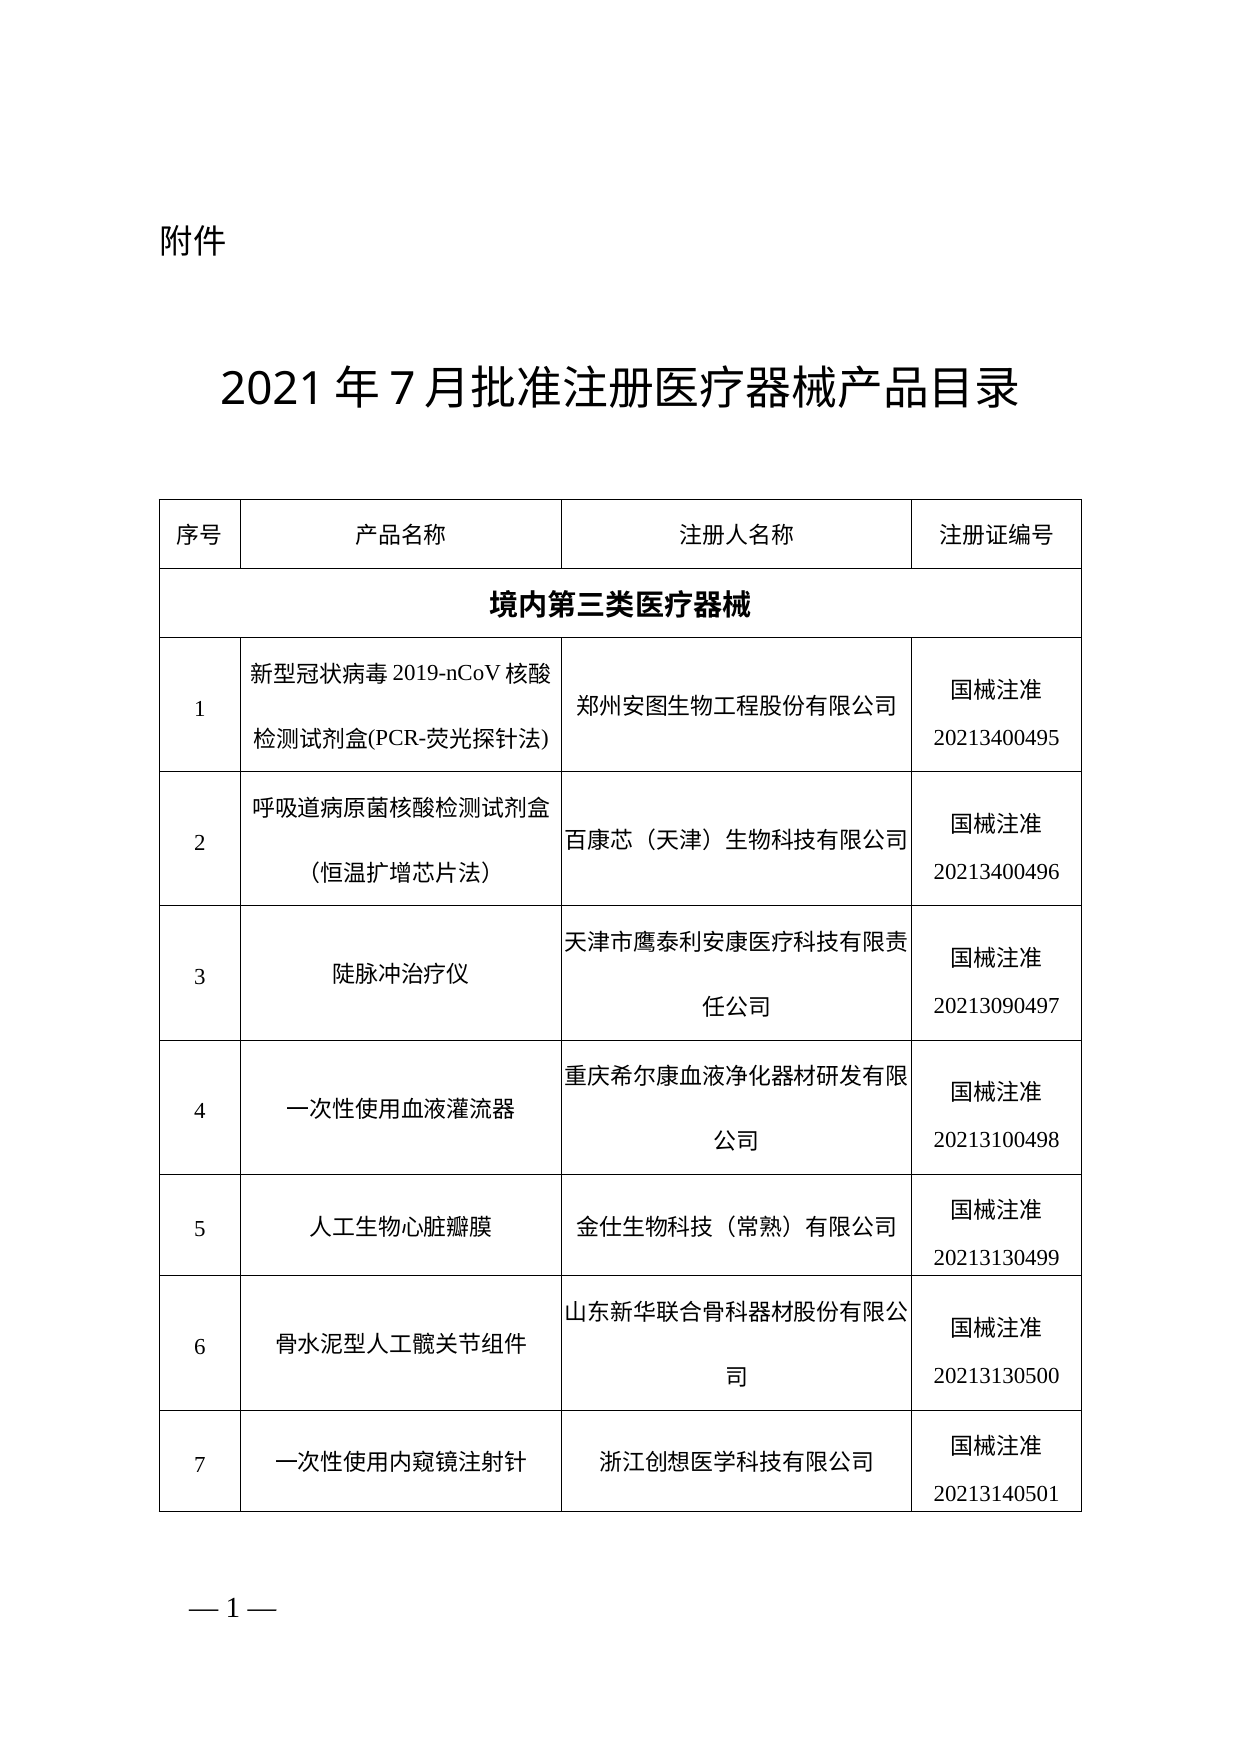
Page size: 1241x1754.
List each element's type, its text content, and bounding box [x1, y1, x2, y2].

table_cell 人工生物心脏瓣膜 [241, 1175, 561, 1275]
table_header 序号 [160, 500, 240, 568]
table_cell 国械注准20213100498 [912, 1041, 1081, 1174]
table_cell 5 [160, 1175, 240, 1275]
table_cell 一次性使用内窥镜注射针 [241, 1411, 561, 1511]
table_cell 境内第三类医疗器械 [160, 569, 1081, 637]
table_cell 金仕生物科技（常熟）有限公司 [562, 1175, 911, 1275]
table_cell 国械注准20213400495 [912, 638, 1081, 771]
table_header 产品名称 [241, 500, 561, 568]
table_cell 6 [160, 1276, 240, 1409]
table_cell 山东新华联合骨科器材股份有限公司 [562, 1276, 911, 1409]
table_cell 百康芯（天津）生物科技有限公司 [562, 772, 911, 905]
table_header 注册证编号 [912, 500, 1081, 568]
table_cell 呼吸道病原菌核酸检测试剂盒（恒温扩增芯片法） [241, 772, 561, 905]
table_cell 7 [160, 1411, 240, 1511]
table_cell 新型冠状病毒2019-nCoV核酸检测试剂盒(PCR-荧光探针法) [241, 638, 561, 771]
table_cell 国械注准20213130499 [912, 1175, 1081, 1275]
table_cell 一次性使用血液灌流器 [241, 1041, 561, 1174]
table_cell 陡脉冲治疗仪 [241, 906, 561, 1039]
table_cell 4 [160, 1041, 240, 1174]
text 附件 [159, 206, 1081, 271]
table_cell 骨水泥型人工髋关节组件 [241, 1276, 561, 1409]
table_cell 天津市鹰泰利安康医疗科技有限责任公司 [562, 906, 911, 1039]
table_cell 国械注准20213400496 [912, 772, 1081, 905]
table_cell 国械注准20213140501 [912, 1411, 1081, 1511]
table_cell 1 [160, 638, 240, 771]
table_cell 重庆希尔康血液净化器材研发有限公司 [562, 1041, 911, 1174]
table_cell 国械注准20213130500 [912, 1276, 1081, 1409]
table_cell 3 [160, 906, 240, 1039]
text 2021年7月批准注册医疗器械产品目录 [159, 336, 1081, 434]
table_cell 浙江创想医学科技有限公司 [562, 1411, 911, 1511]
table_header 注册人名称 [562, 500, 911, 568]
table_cell 国械注准20213090497 [912, 906, 1081, 1039]
table_cell 2 [160, 772, 240, 905]
table_cell 郑州安图生物工程股份有限公司 [562, 638, 911, 771]
